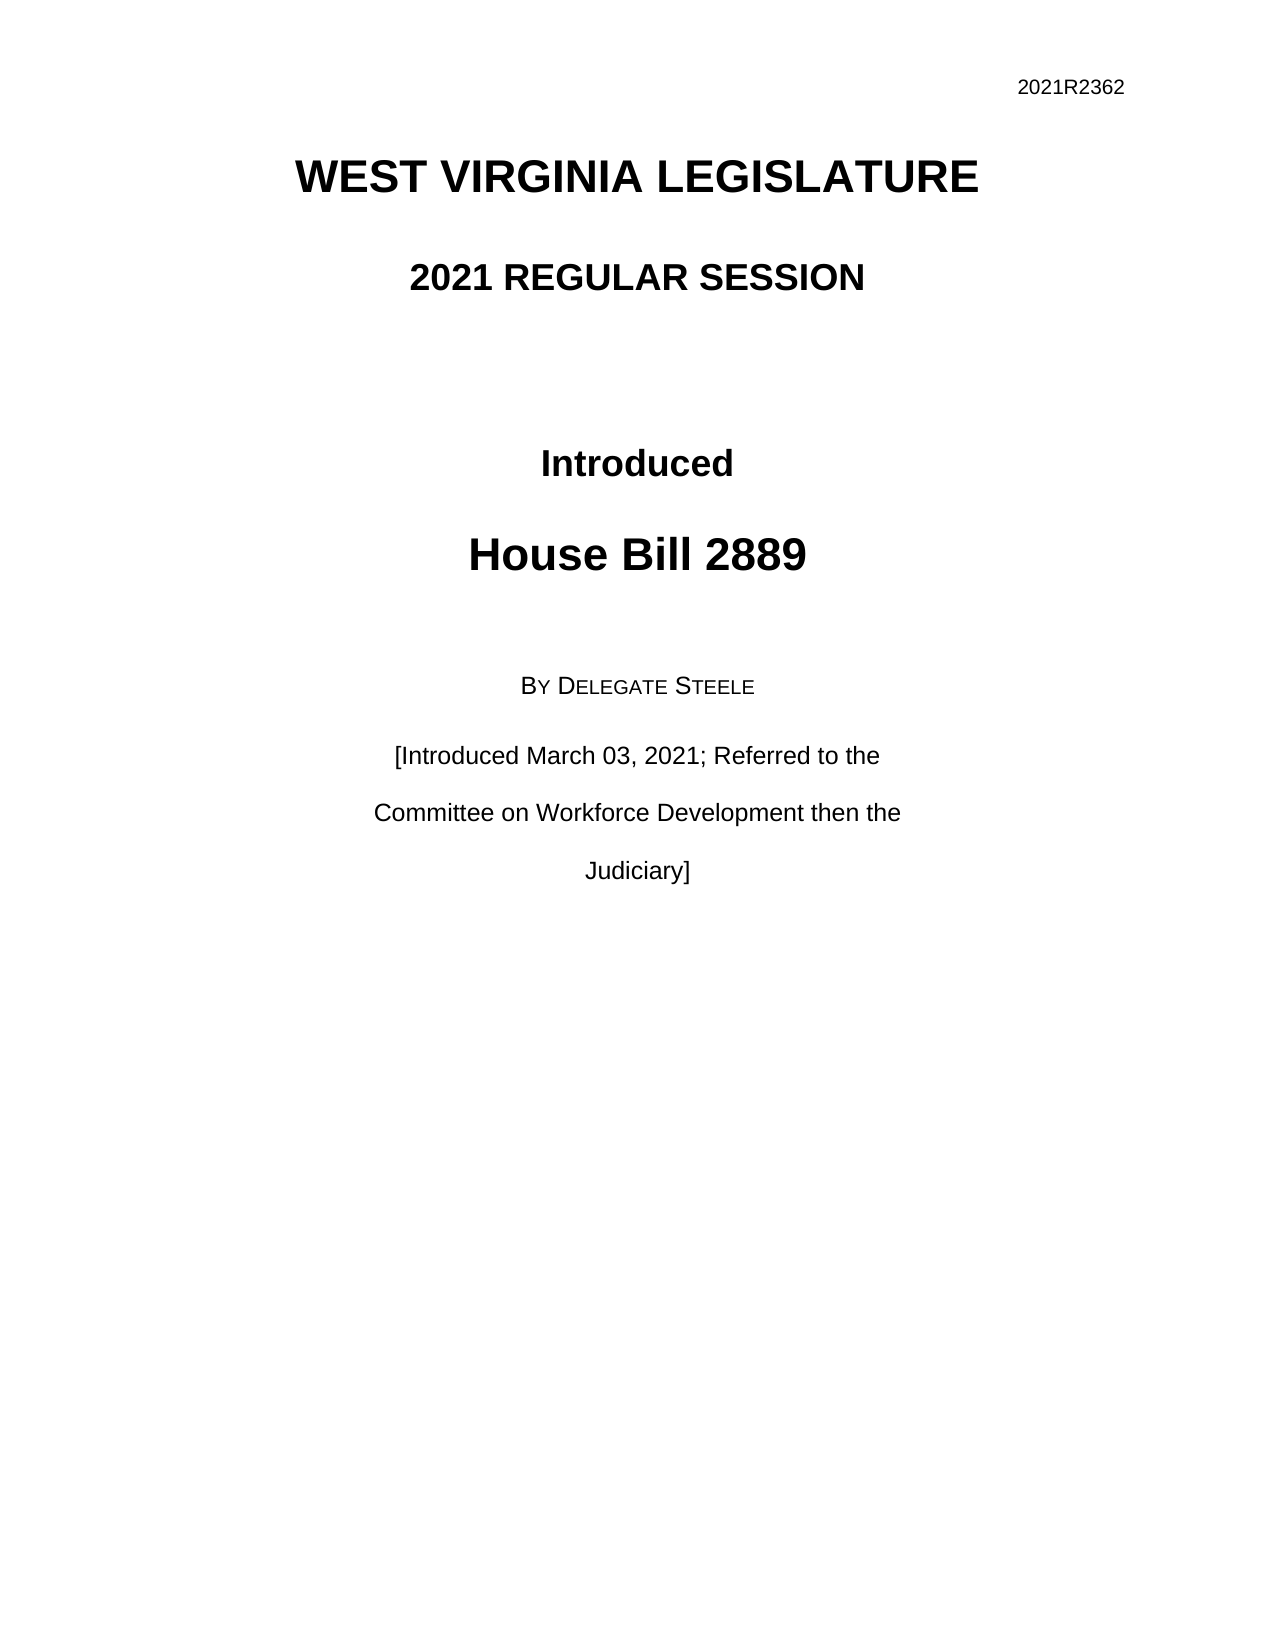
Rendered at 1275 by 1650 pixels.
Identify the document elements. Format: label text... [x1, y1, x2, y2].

text Bill [150, 528, 1125, 581]
title WEST virginia legislature [150, 150, 1125, 203]
text [] [337, 741, 937, 884]
title 2021 regular session [150, 255, 1125, 298]
text By [337, 671, 937, 699]
